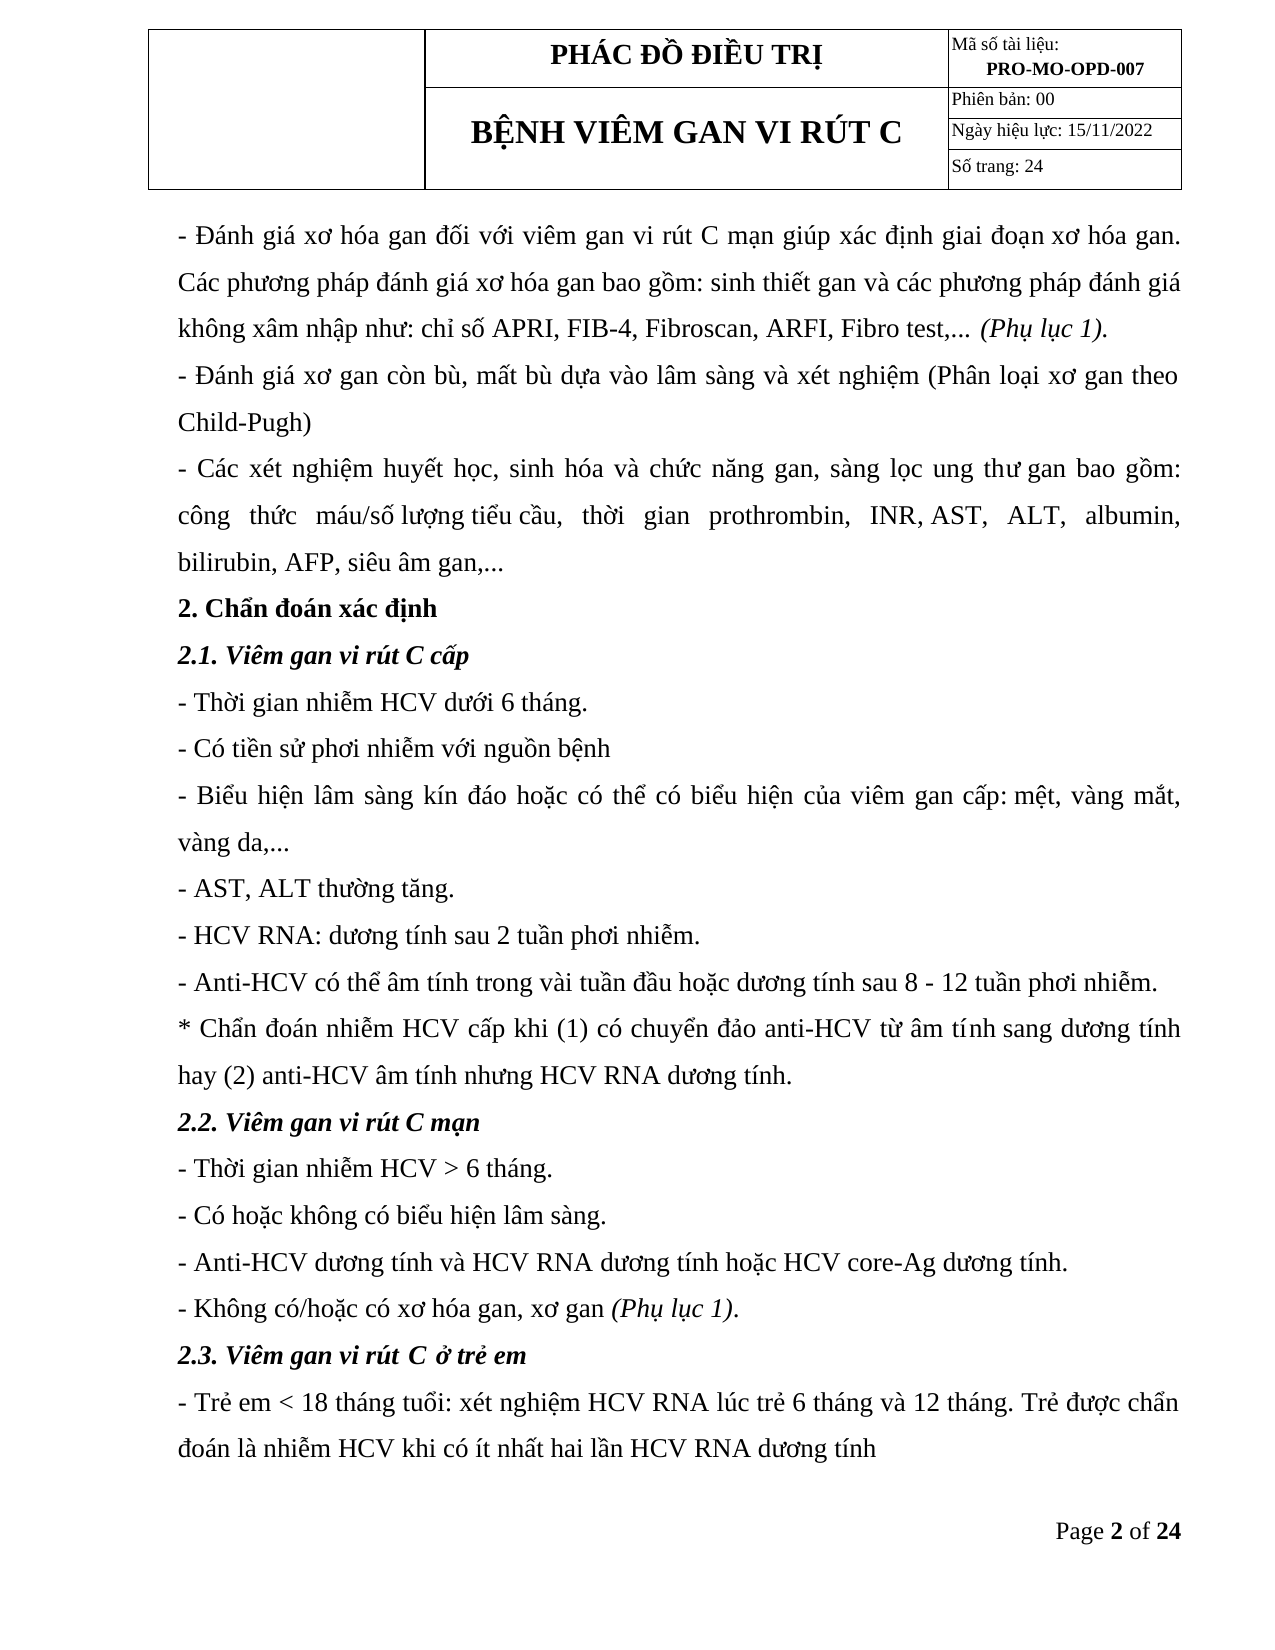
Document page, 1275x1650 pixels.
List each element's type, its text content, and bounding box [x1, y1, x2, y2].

text 2. Chẩn đoán xác định [178, 592, 1181, 624]
text - Các xét nghiệm huyết học, sinh hóa và chức năng gan, sàng lọc ung thư gan bao gồm: công thức máu/số lượng tiểu cầu, thời gian prothrombin, INR, AST, ALT, albumin, bilirubin, AFP, siêu âm gan,... [178, 452, 1181, 577]
text 2.2. Viêm gan vi rút C mạn [178, 1106, 1181, 1137]
text - Thời gian nhiễm HCV > 6 tháng. [178, 1152, 1181, 1184]
text - Không có/hoặc có xơ hóa gan, xơ gan (Phụ lục 1). [178, 1292, 1181, 1324]
text - Có hoặc không có biểu hiện lâm sàng. [178, 1199, 1181, 1230]
text - Anti-HCV dương tính và HCV RNA dương tính hoặc HCV core-Ag dương tính. [178, 1246, 1181, 1277]
text - Thời gian nhiễm HCV dưới 6 tháng. [178, 686, 1181, 717]
text - AST, ALT thường tăng. [178, 872, 1181, 904]
text - Anti-HCV có thể âm tính trong vài tuần đầu hoặc dương tính sau 8 - 12 tuần phơi nhiễm. [178, 966, 1181, 997]
text - Đánh giá xơ gan còn bù, mất bù dựa vào lâm sàng và xét nghiệm (Phân loại xơ gan theo Child-Pugh) [178, 359, 1181, 437]
text 2.1. Viêm gan vi rút C cấp [178, 639, 1181, 670]
text * Chẩn đoán nhiễm HCV cấp khi (1) có chuyển đảo anti-HCV từ âm tính sang dương tính hay (2) anti-HCV âm tính nhưng HCV RNA dương tính. [178, 1012, 1181, 1090]
text 2.3. Viêm gan vi rút C ở trẻ em [178, 1339, 1181, 1370]
text - Biểu hiện lâm sàng kín đáo hoặc có thể có biểu hiện của viêm gan cấp: mệt, vàng mắt, vàng da,... [178, 779, 1181, 857]
text - Trẻ em < 18 tháng tuổi: xét nghiệm HCV RNA lúc trẻ 6 tháng và 12 tháng. Trẻ được chẩn đoán là nhiễm HCV khi có ít nhất hai lần HCV RNA dương tính [178, 1386, 1181, 1464]
text - Có tiền sử phơi nhiễm với nguồn bệnh [178, 732, 1181, 764]
text - HCV RNA: dương tính sau 2 tuần phơi nhiễm. [178, 919, 1181, 950]
text - Đánh giá xơ hóa gan đối với viêm gan vi rút C mạn giúp xác định giai đoạn xơ hóa gan. Các phương pháp đánh giá xơ hóa gan bao gồm: sinh thiết gan và các phương pháp đánh giá không xâm nhập như: chỉ số APRI, FIB-4, Fibroscan, ARFI, Fibro test,... (Phụ lục 1). [178, 219, 1181, 344]
